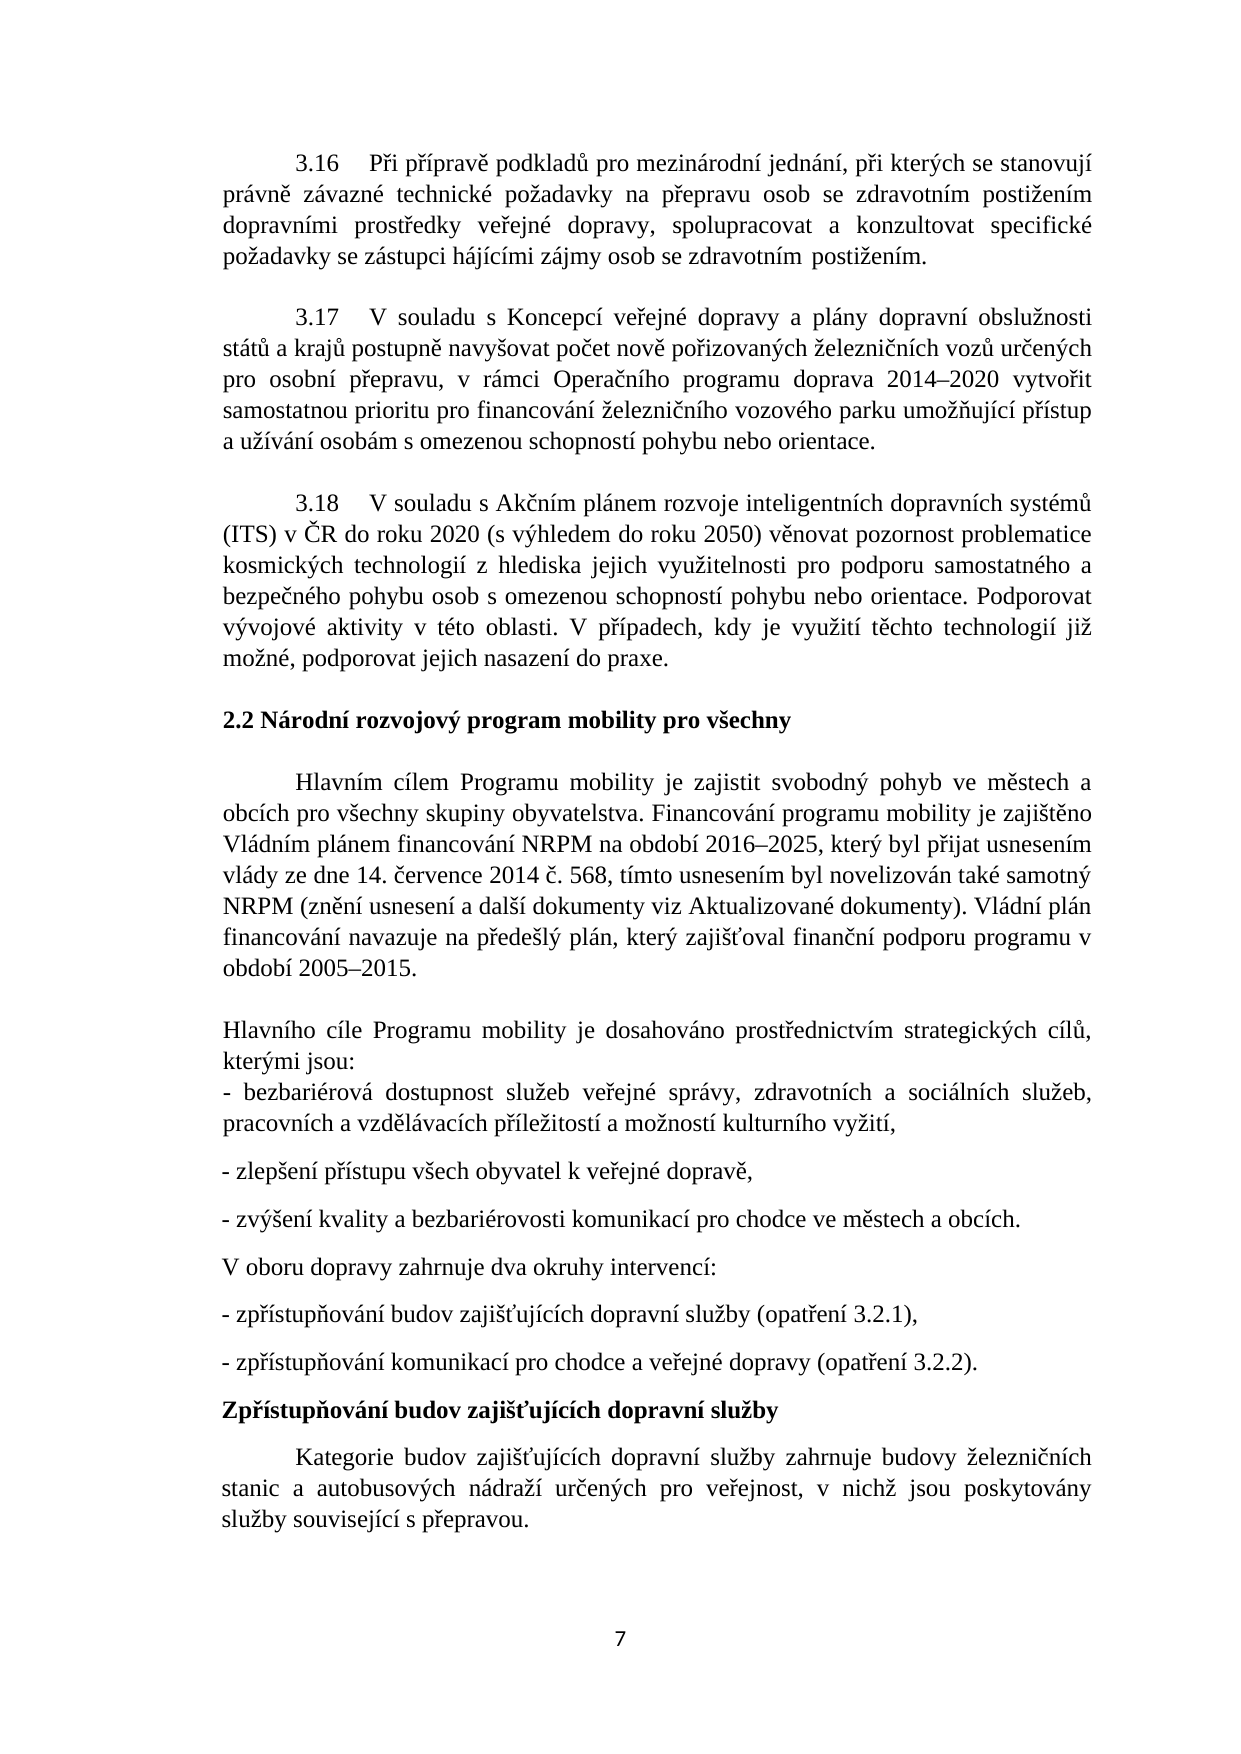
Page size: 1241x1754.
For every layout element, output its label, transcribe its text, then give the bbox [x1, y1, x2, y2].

list 3.18 V souladu s Akčním plánem rozvoje inteligentních dopravních systémů (ITS) v ČR do roku 2020 (s výhledem do roku 2050) věnovat pozornost problematice kosmických technologií z hlediska jejich využitelnosti pro podporu samostatného a bezpečného pohybu osob s omezenou schopností pohybu nebo orientace. Podporovat vývojové aktivity v této oblasti. V případech, kdy je využití těchto technologií již možné, podporovat jejich nasazení do praxe. [223, 488, 1093, 672]
list Hlavním cílem Programu mobility je zajistit svobodný pohyb ve městech a obcích pro všechny skupiny obyvatelstva. Financování programu mobility je zajištěno Vládním plánem financování NRPM na období 2016–2025, který byl přijat usnesením vlády ze dne 14. července 2014 č. 568, tímto usnesením byl novelizován také samotný NRPM (znění usnesení a další dokumenty viz Aktualizované dokumenty). Vládní plán financování navazuje na předešlý plán, který zajišťoval finanční podporu programu v období 2005–2015. [223, 767, 1093, 982]
text - zvýšení kvality a bezbariérovosti komunikací pro chodce ve městech a obcích. [148, 1204, 1093, 1233]
text Zpřístupňování budov zajišťujících dopravní služby [148, 1395, 1093, 1423]
list 3.17 V souladu s Koncepcí veřejné dopravy a plány dopravní obslužnosti států a krajů postupně navyšovat počet nově pořizovaných železničních vozů určených pro osobní přepravu, v rámci Operačního programu doprava 2014–2020 vytvořit samostatnou prioritu pro financování železničního vozového parku umožňující přístup a užívání osobám s omezenou schopností pohybu nebo orientace. [223, 302, 1093, 455]
list Hlavního cíle Programu mobility je dosahováno prostřednictvím strategických cílů, kterými jsou: [223, 1015, 1093, 1075]
text V oboru dopravy zahrnuje dva okruhy intervencí: [221, 1252, 1093, 1280]
list 3.16 Při přípravě podkladů pro mezinárodní jednání, při kterých se stanovují právně závazné technické požadavky na přepravu osob se zdravotním postižením dopravními prostředky veřejné dopravy, spolupracovat a konzultovat specifické požadavky se zástupci hájícími zájmy osob se zdravotním postižením. [223, 148, 1093, 269]
list Národní rozvojový program mobility pro všechny [223, 705, 1093, 734]
text - zlepšení přístupu všech obyvatel k veřejné dopravě, [148, 1156, 1093, 1185]
text - zpřístupňování komunikací pro chodce a veřejné dopravy (opatření 3.2.2). [148, 1347, 1093, 1376]
text Kategorie budov zajišťujících dopravní služby zahrnuje budovy železničních stanic a autobusových nádraží určených pro veřejnost, v nichž jsou poskytovány služby související s přepravou. [221, 1442, 1093, 1533]
text - zpřístupňování budov zajišťujících dopravní služby (opatření 3.2.1), [221, 1299, 1093, 1328]
list - bezbariérová dostupnost služeb veřejné správy, zdravotních a sociálních služeb, pracovních a vzdělávacích příležitostí a možností kulturního vyžití, [223, 1077, 1093, 1137]
